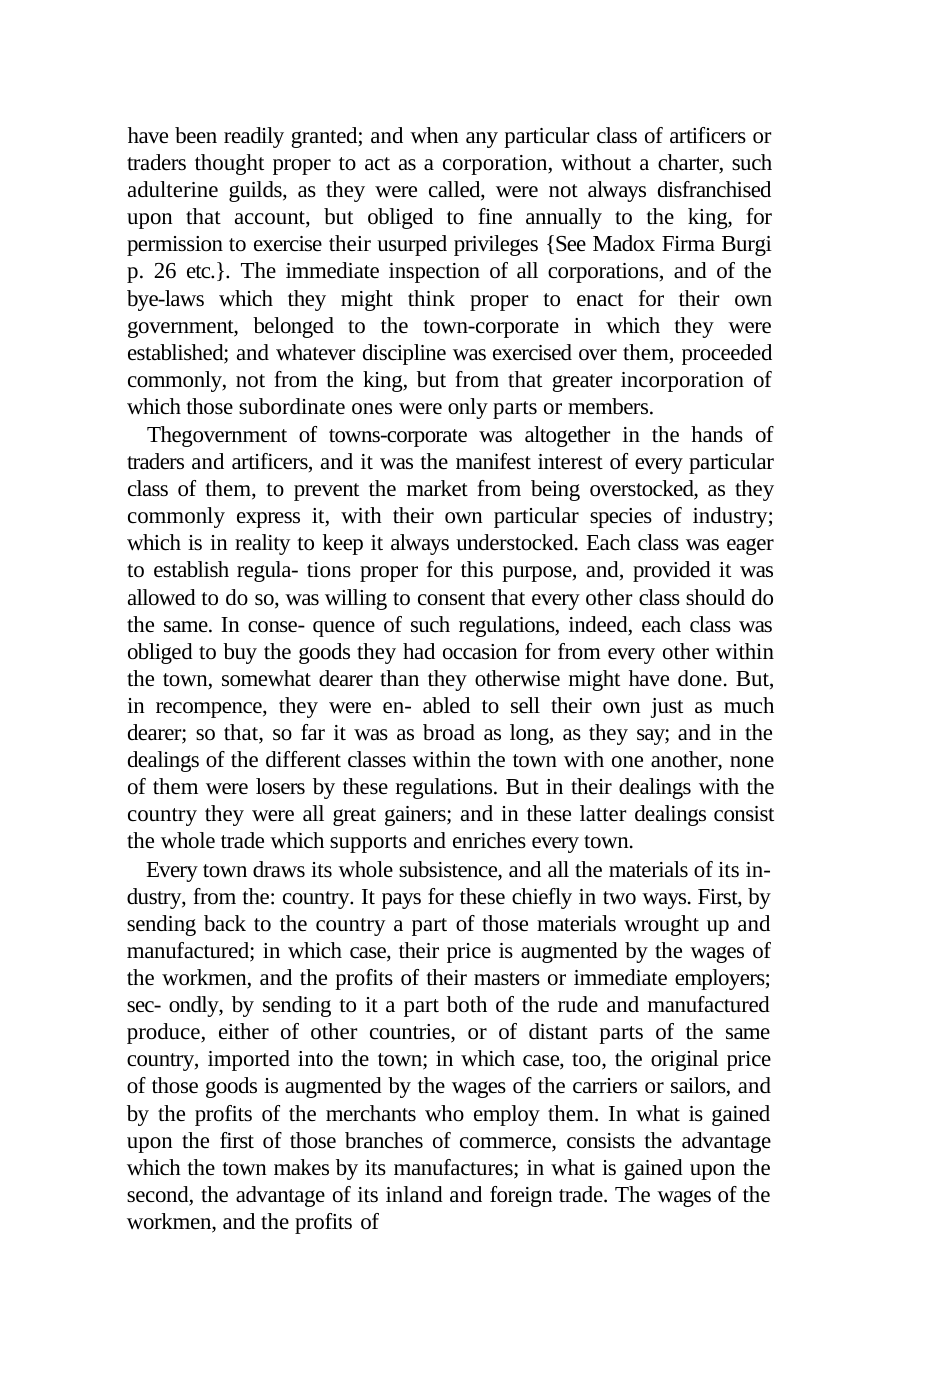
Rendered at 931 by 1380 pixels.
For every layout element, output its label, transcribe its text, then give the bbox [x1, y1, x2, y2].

text Thegovernment of towns-corporate was altogether in the hands of traders and artificers, and it was the manifest interest of every particular class of them, to prevent the market from being overstocked, as they commonly express it, with their own particular species of industry; which is in reality to keep it always understocked. Each class was eager to establish regula- tions proper for this purpose, and, provided it was allowed to do so, was willing to consent that every other class should do the same. In conse- quence of such regulations, indeed, each class was obliged to buy the goods they had occasion for from every other within the town, somewhat dearer than they otherwise might have done. But, in recompence, they were en- abled to sell their own just as much dearer; so that, so far it was as broad as long, as they say; and in the dealings of the different classes within the town with one another, none of them were losers by these regulations. But in their dealings with the country they were all great gainers; and in these latter dealings consist the whole trade which supports and enriches every town. [127, 421, 774, 854]
text have been readily granted; and when any particular class of artificers or traders thought proper to act as a corporation, without a charter, such adulterine guilds, as they were called, were not always disfranchised upon that account, but obliged to fine annually to the king, for permission to exercise their usurped privileges {See Madox Firma Burgi p. 26 etc.}. The immediate inspection of all corporations, and of the bye-laws which they might think proper to enact for their own government, belonged to the town-corporate in which they were established; and whatever discipline was exercised over them, proceeded commonly, not from the king, but from that greater incorporation of which those subordinate ones were only parts or members. [127, 122, 772, 419]
text Every town draws its whole subsistence, and all the materials of its in- dustry, from the: country. It pays for these chiefly in two ways. First, by sending back to the country a part of those materials wrought up and manufactured; in which case, their price is augmented by the wages of the workmen, and the profits of their masters or immediate employers; sec- ondly, by sending to it a part both of the rude and manufactured produce, either of other countries, or of distant parts of the same country, imported into the town; in which case, too, the original price of those goods is augmented by the wages of the carriers or sailors, and by the profits of the merchants who employ them. In what is gained upon the first of those branches of commerce, consists the advantage which the town makes by its manufactures; in what is gained upon the second, the advantage of its inland and foreign trade. The wages of the workmen, and the profits of [127, 856, 771, 1234]
